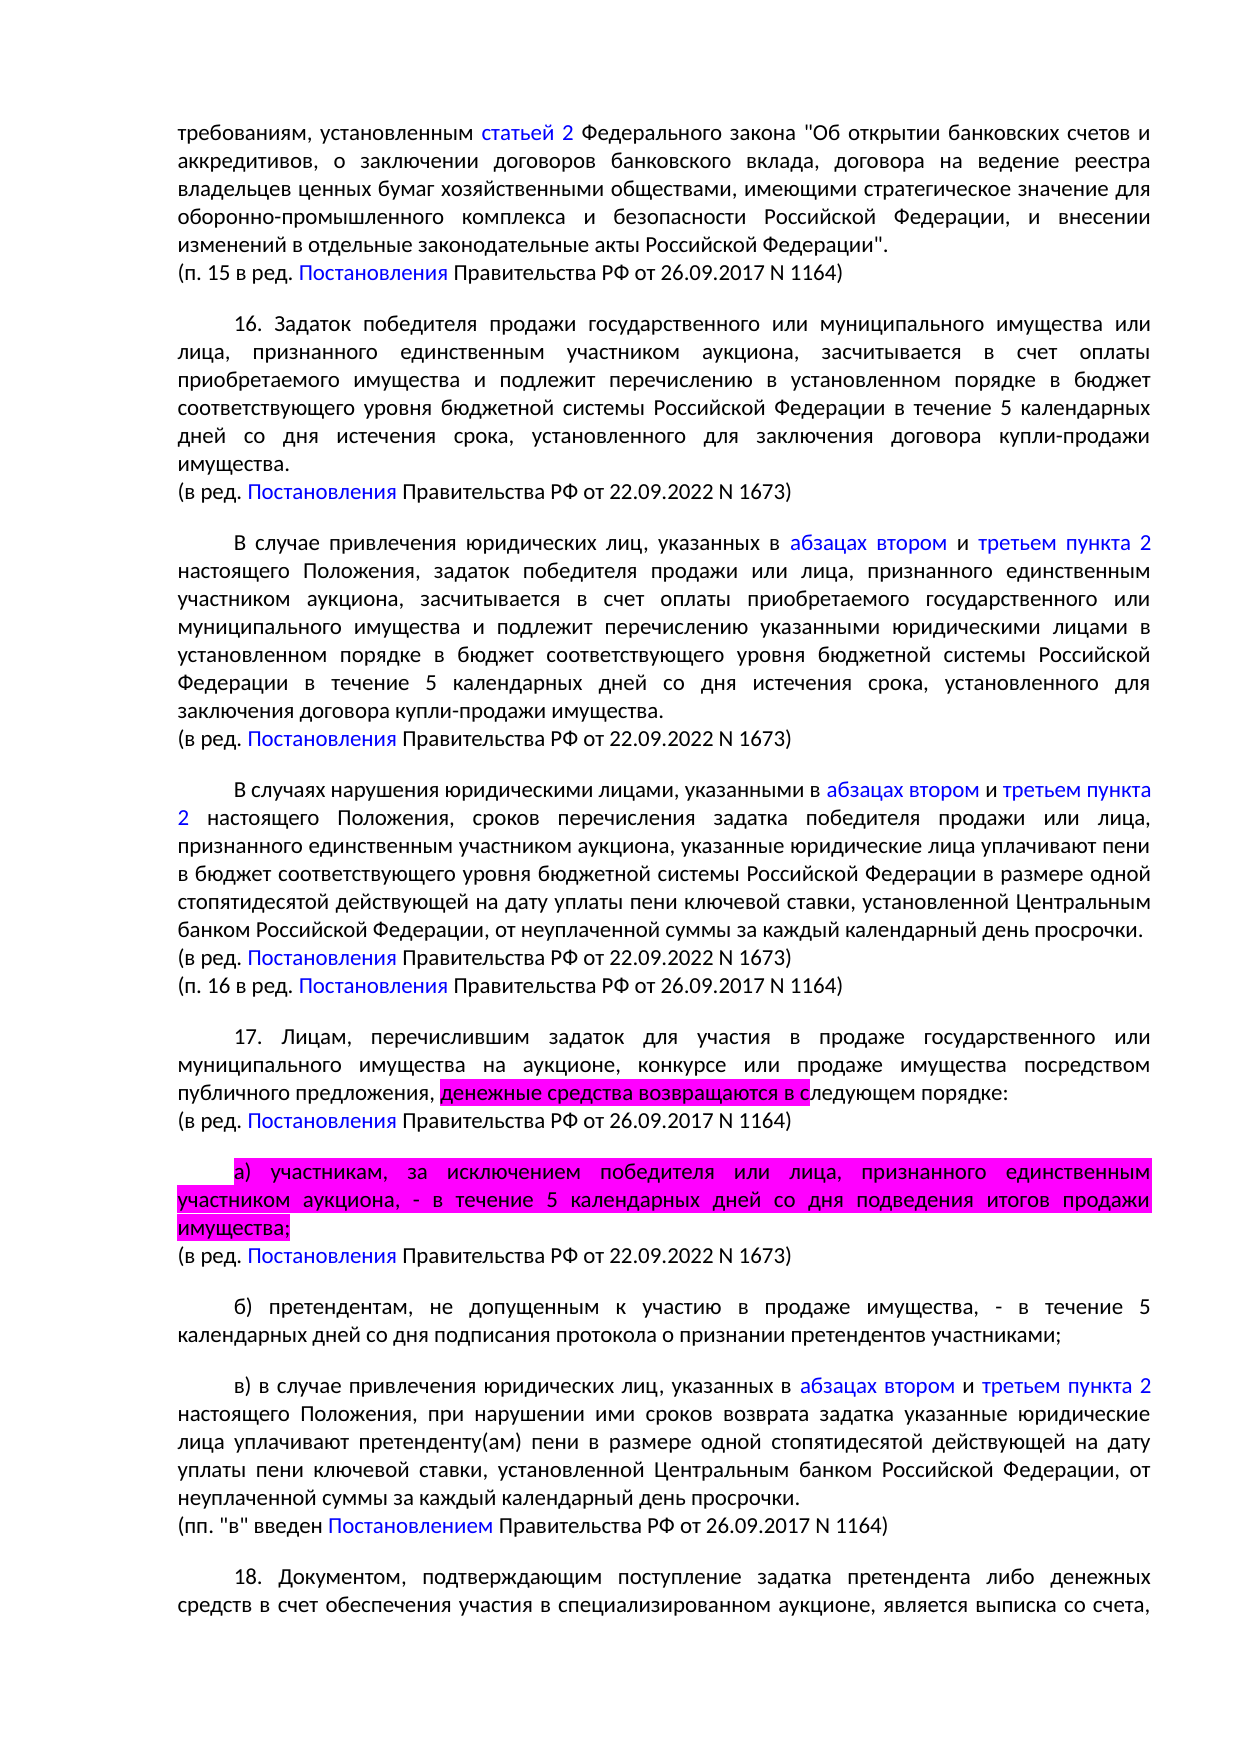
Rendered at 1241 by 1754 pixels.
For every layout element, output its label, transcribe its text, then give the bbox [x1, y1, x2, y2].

text В случае привлечения юридических лиц, указанных в абзацах втором и третьем пункта 2 настоящего Положения, задаток победителя продажи или лица, признанного единственным участником аукциона, засчитывается в счет оплаты приобретаемого государственного или муниципального имущества и подлежит перечислению указанными юридическими лицами в установленном порядке в бюджет соответствующего уровня бюджетной системы Российской Федерации в течение 5 календарных дней со дня истечения срока, установленного для заключения договора купли-продажи имущества. [177, 528, 1152, 724]
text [177, 118, 1152, 258]
text (в ред. Постановления Правительства РФ от 22.09.2022 N 1673) [177, 724, 1152, 752]
text (в ред. Постановления Правительства РФ от 22.09.2022 N 1673) [177, 1241, 1152, 1269]
text (п. 16 в ред. Постановления Правительства РФ от 26.09.2017 N 1164) [177, 971, 1152, 999]
text (пп. "в" введен Постановлением Правительства РФ от 26.09.2017 N 1164) [177, 1511, 1152, 1539]
text (п. 15 в ред. Постановления Правительства РФ от 26.09.2017 N 1164) [177, 258, 1152, 286]
text а) участникам, за исключением победителя или лица, признанного единственным участником аукциона, - в течение 5 календарных дней со дня подведения итогов продажи имущества; [177, 1157, 1152, 1185]
text б) претендентам, не допущенным к участию в продаже имущества, - в течение 5 календарных дней со дня подписания протокола о признании претендентов участниками; [177, 1292, 1152, 1348]
text а) участникам, за исключением победителя или лица, признанного единственным участником аукциона, - в течение 5 календарных дней со дня подведения итогов продажи имущества; [177, 1213, 1152, 1241]
text в) в случае привлечения юридических лиц, указанных в абзацах втором и третьем пункта 2 настоящего Положения, при нарушении ими сроков возврата задатка указанные юридические лица уплачивают претенденту(ам) пени в размере одной стопятидесятой действующей на дату уплаты пени ключевой ставки, установленной Центральным банком Российской Федерации, от неуплаченной суммы за каждый календарный день просрочки. [177, 1371, 1152, 1511]
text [177, 1562, 1152, 1618]
text (в ред. Постановления Правительства РФ от 22.09.2022 N 1673) [177, 943, 1152, 971]
text 16. Задаток победителя продажи государственного или муниципального имущества или лица, признанного единственным участником аукциона, засчитывается в счет оплаты приобретаемого имущества и подлежит перечислению в установленном порядке в бюджет соответствующего уровня бюджетной системы Российской Федерации в течение 5 календарных дней со дня истечения срока, установленного для заключения договора купли-продажи имущества. [177, 309, 1152, 477]
text (в ред. Постановления Правительства РФ от 26.09.2017 N 1164) [177, 1106, 1152, 1134]
text (в ред. Постановления Правительства РФ от 22.09.2022 N 1673) [177, 477, 1152, 505]
text В случаях нарушения юридическими лицами, указанными в абзацах втором и третьем пункта 2 настоящего Положения, сроков перечисления задатка победителя продажи или лица, признанного единственным участником аукциона, указанные юридические лица уплачивают пени в бюджет соответствующего уровня бюджетной системы Российской Федерации в размере одной стопятидесятой действующей на дату уплаты пени ключевой ставки, установленной Центральным банком Российской Федерации, от неуплаченной суммы за каждый календарный день просрочки. [177, 775, 1152, 943]
text 17. Лицам, перечислившим задаток для участия в продаже государственного или муниципального имущества на аукционе, конкурсе или продаже имущества посредством публичного предложения, денежные средства возвращаются в следующем порядке: [177, 1022, 1152, 1106]
